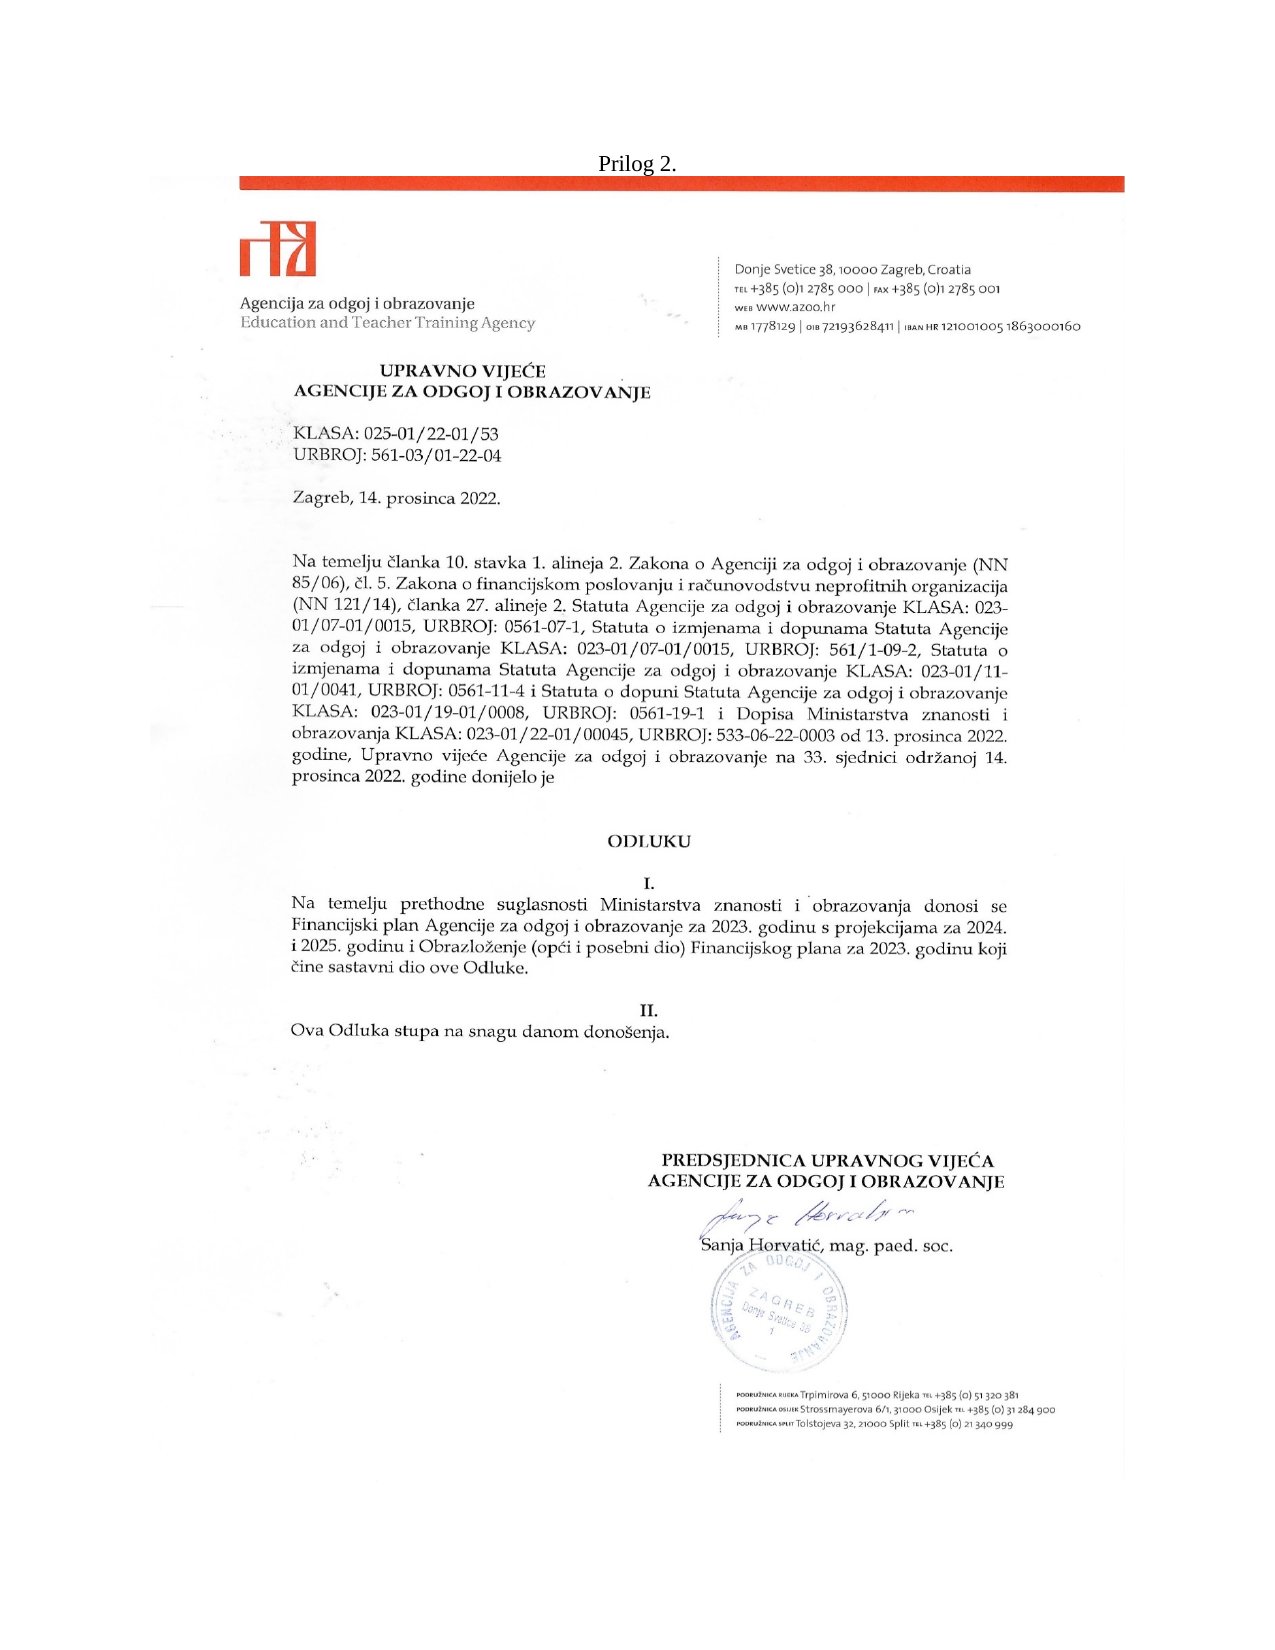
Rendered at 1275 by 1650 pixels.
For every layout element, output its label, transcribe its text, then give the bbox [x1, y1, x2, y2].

text Prilog 2. [150, 150, 1125, 176]
picture [150, 176, 1125, 1482]
